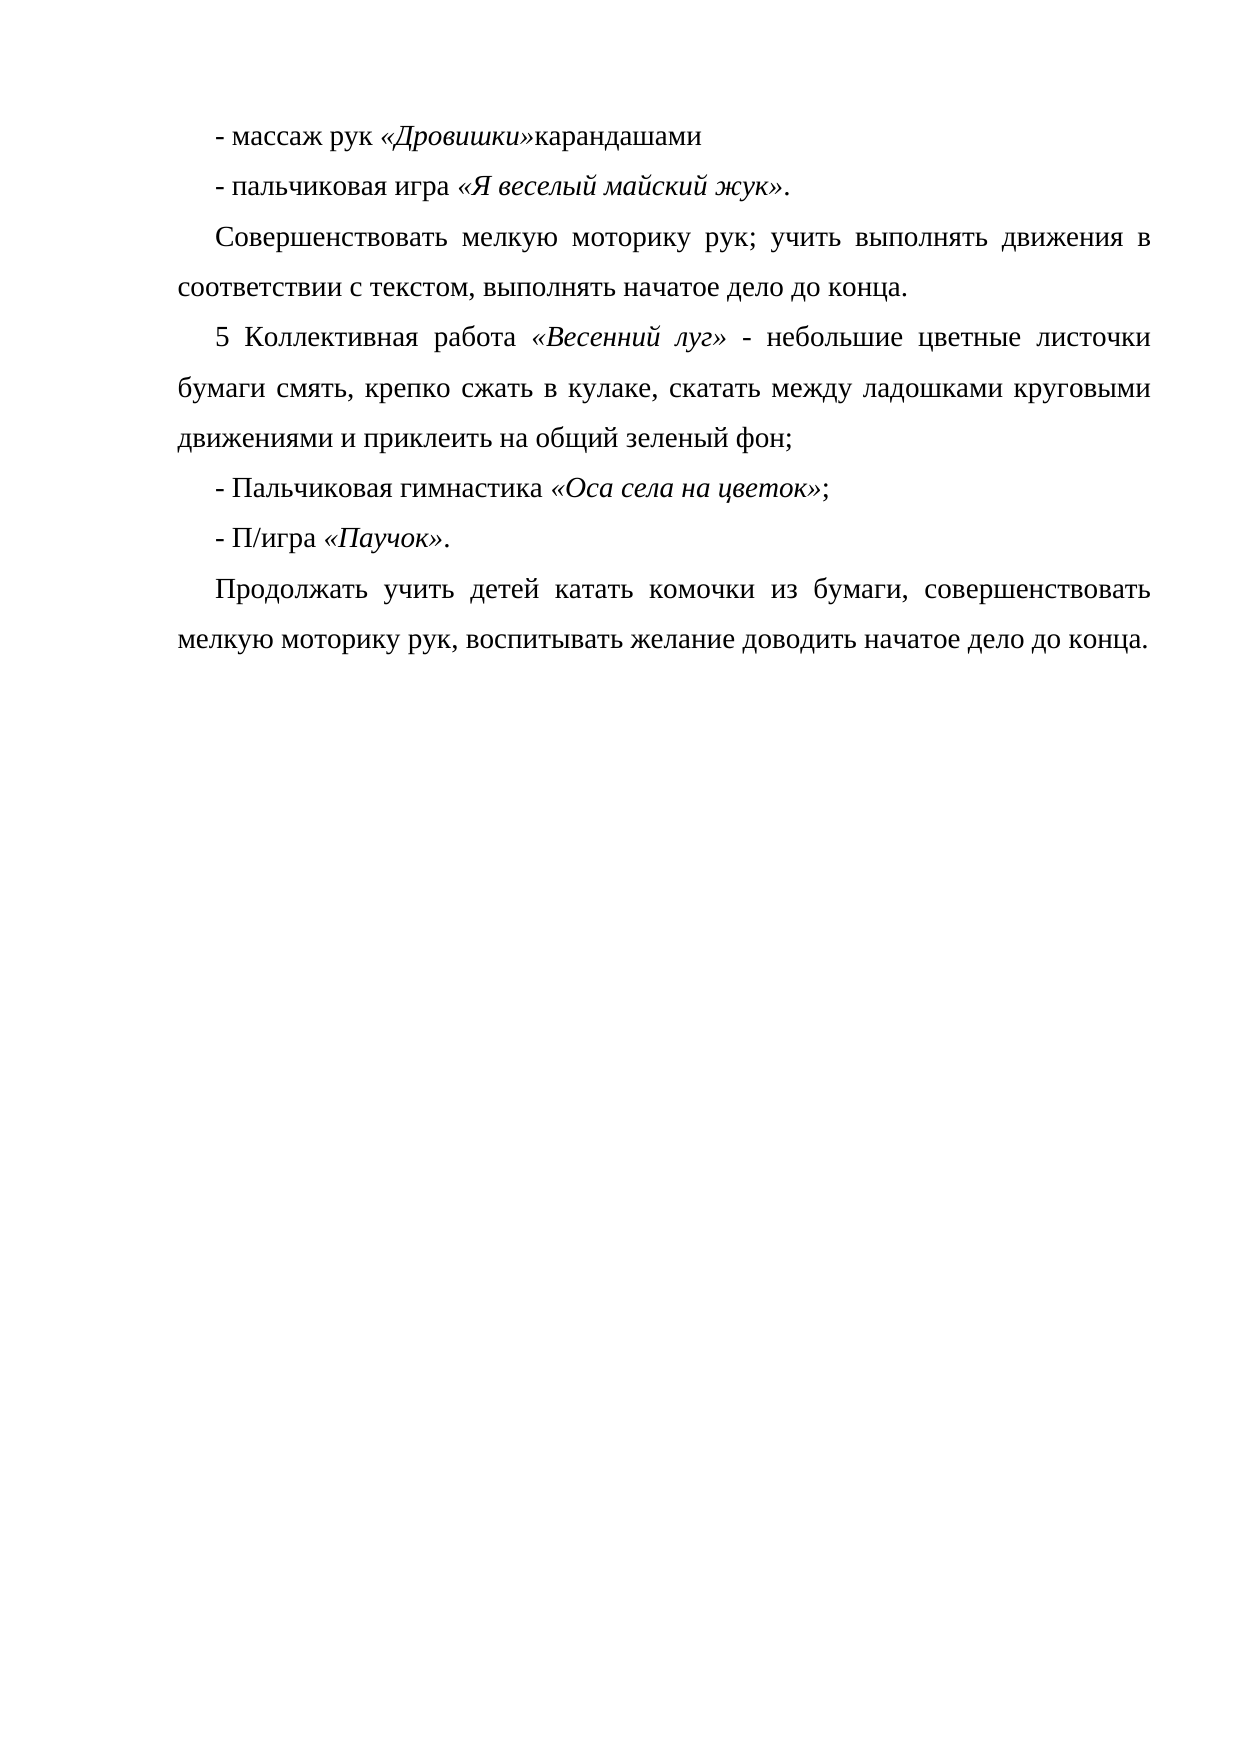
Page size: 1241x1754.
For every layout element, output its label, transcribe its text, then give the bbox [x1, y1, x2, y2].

text Продолжать учить детей катать комочки из бумаги, совершенствовать мелкую моторику рук, воспитывать желание доводить начатое дело до конца. [177, 571, 1152, 655]
text 5 Коллективная работа «Весенний луг» - небольшие цветные листочки бумаги смять, крепко сжать в кулаке, скатать между ладошками круговыми движениями и приклеить на общий зеленый фон; [177, 319, 1152, 453]
text - массаж рук «Дровишки»карандашами [177, 118, 1152, 152]
text Совершенствовать мелкую моторику рук; учить выполнять движения в соответствии с текстом, выполнять начатое дело до конца. [177, 219, 1152, 303]
text - пальчиковая игра «Я веселый майский жук». [177, 168, 1152, 202]
text - Пальчиковая гимнастика «Оса села на цветок»; [177, 470, 1152, 504]
text - П/игра «Паучок». [177, 521, 1152, 554]
